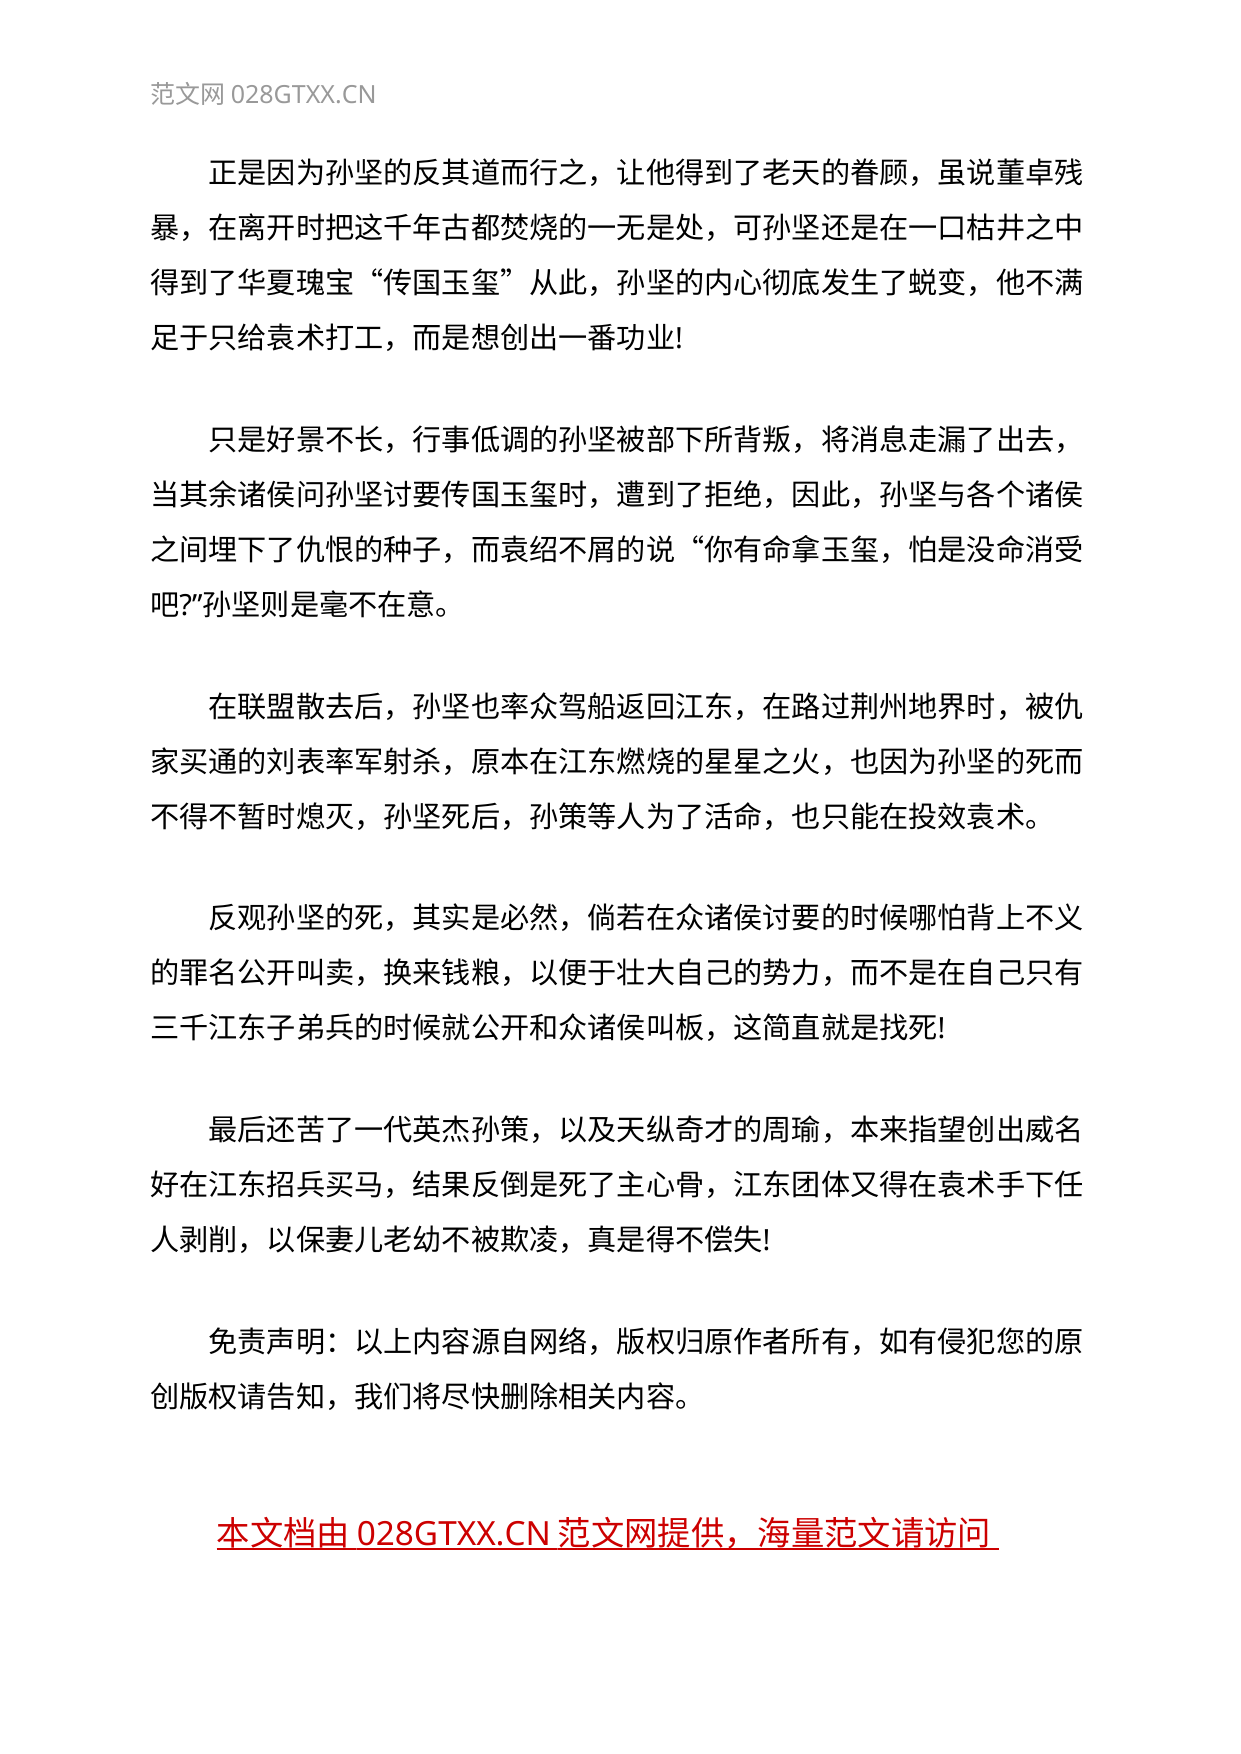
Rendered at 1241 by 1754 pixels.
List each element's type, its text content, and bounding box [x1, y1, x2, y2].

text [150, 1506, 1090, 1555]
text 只是好景不长，行事低调的孙坚被部下所背叛，将消息走漏了出去，当其余诸侯问孙坚讨要传国玉玺时，遭到了拒绝，因此，孙坚与各个诸侯之间埋下了仇恨的种子，而袁绍不屑的说“你有命拿玉玺，怕是没命消受吧?”孙坚则是毫不在意。 [150, 417, 1090, 624]
text 免责声明：以上内容源自网络，版权归原作者所有，如有侵犯您的原创版权请告知，我们将尽快删除相关内容。 [150, 1318, 1090, 1416]
text 最后还苦了一代英杰孙策，以及天纵奇才的周瑜，本来指望创出威名好在江东招兵买马，结果反倒是死了主心骨，江东团体又得在袁术手下任人剥削，以保妻儿老幼不被欺凌，真是得不偿失! [150, 1107, 1090, 1259]
text 在联盟散去后，孙坚也率众驾船返回江东，在路过荆州地界时，被仇家买通的刘表率军射杀，原本在江东燃烧的星星之火，也因为孙坚的死而不得不暂时熄灭，孙坚死后，孙策等人为了活命，也只能在投效袁术。 [150, 683, 1090, 835]
text 正是因为孙坚的反其道而行之，让他得到了老天的眷顾，虽说董卓残暴，在离开时把这千年古都焚烧的一无是处，可孙坚还是在一口枯井之中得到了华夏瑰宝“传国玉玺”从此，孙坚的内心彻底发生了蜕变，他不满足于只给袁术打工，而是想创出一番功业! [150, 150, 1090, 357]
text 反观孙坚的死，其实是必然，倘若在众诸侯讨要的时候哪怕背上不义的罪名公开叫卖，换来钱粮，以便于壮大自己的势力，而不是在自己只有三千江东子弟兵的时候就公开和众诸侯叫板，这简直就是找死! [150, 895, 1090, 1047]
